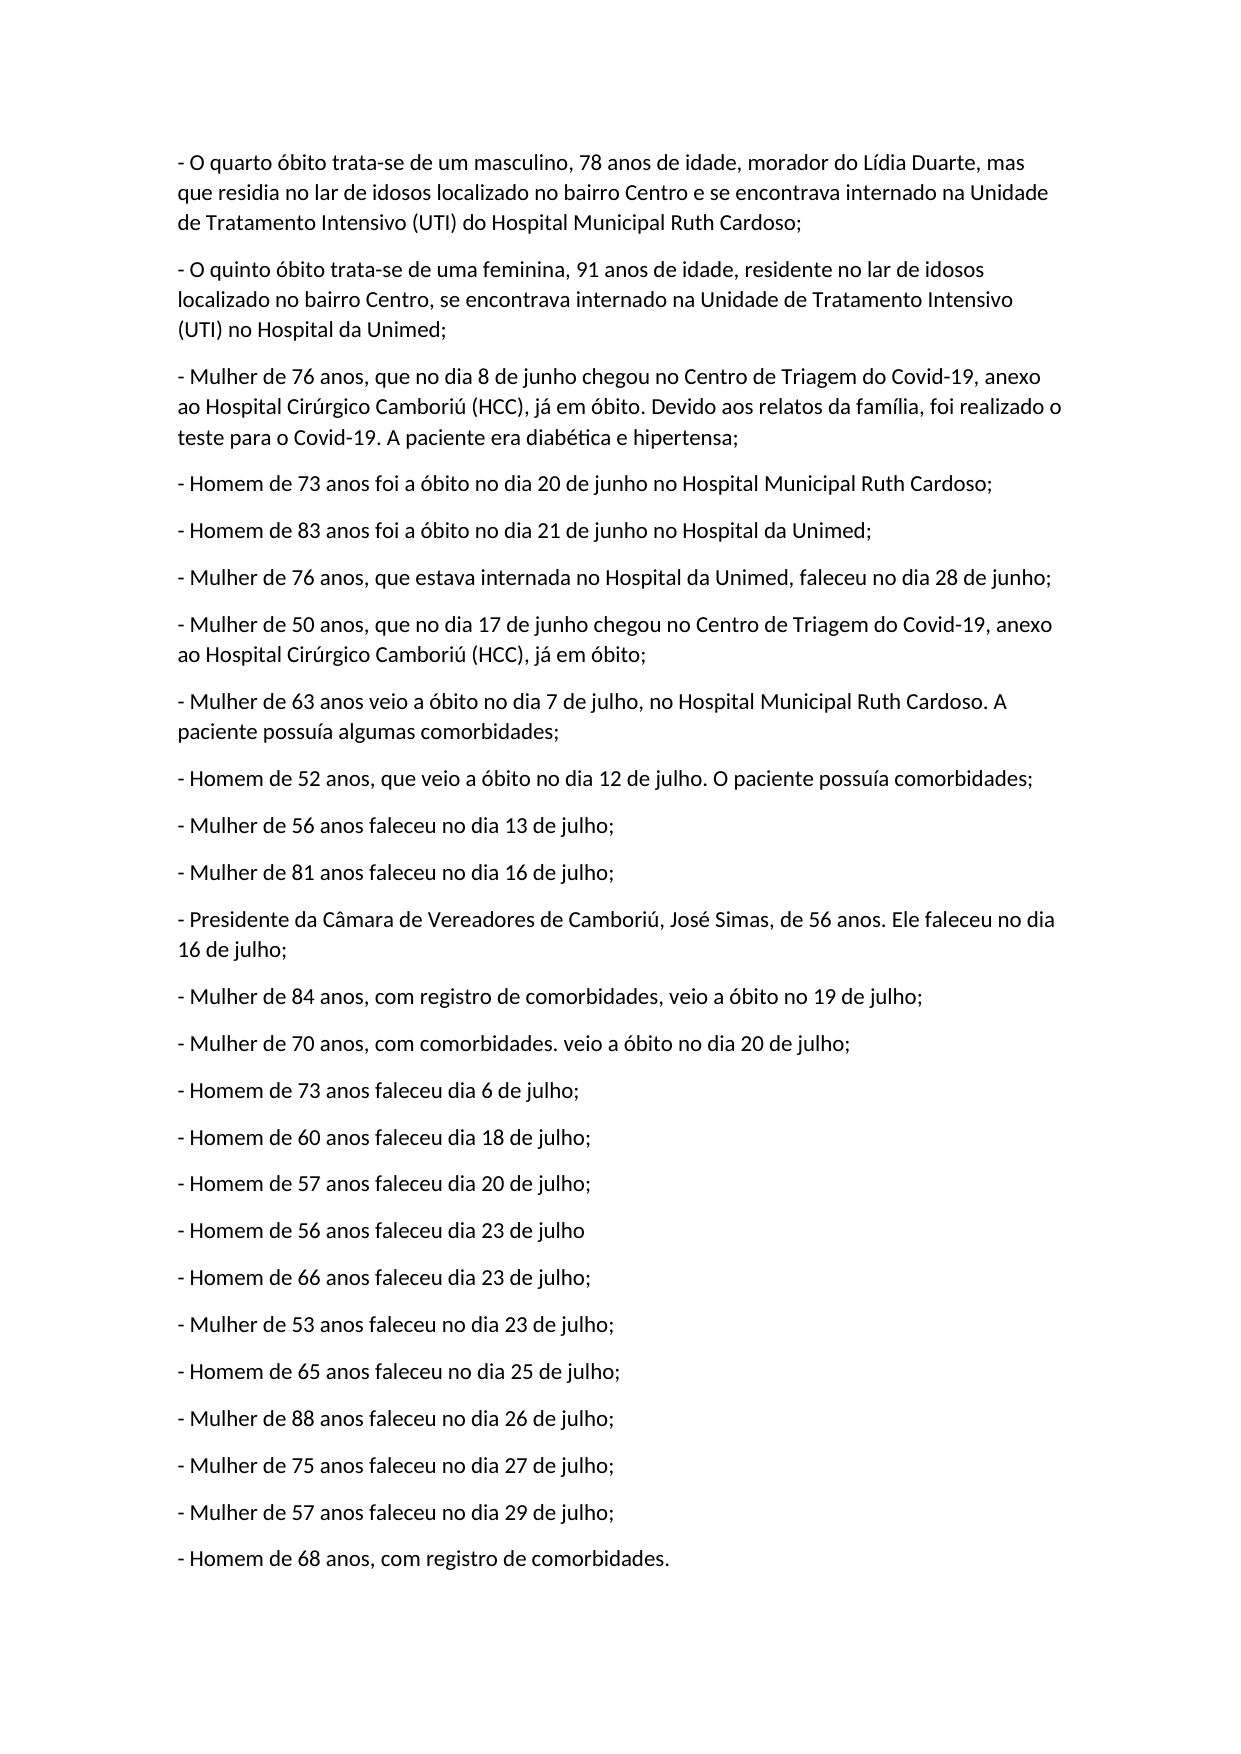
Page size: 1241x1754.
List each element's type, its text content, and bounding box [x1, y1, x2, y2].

text - Homem de 83 anos foi a óbito no dia 21 de junho no Hospital da Unimed; [177, 516, 1063, 544]
text - Homem de 73 anos faleceu dia 6 de julho; [177, 1076, 1063, 1104]
text - Mulher de 84 anos, com registro de comorbidades, veio a óbito no 19 de julho; [177, 982, 1063, 1010]
text - Homem de 66 anos faleceu dia 23 de julho; [177, 1263, 1063, 1291]
text - Homem de 73 anos foi a óbito no dia 20 de junho no Hospital Municipal Ruth Cardoso; [177, 469, 1063, 497]
text - Homem de 60 anos faleceu dia 18 de julho; [177, 1123, 1063, 1151]
text - Mulher de 88 anos faleceu no dia 26 de julho; [177, 1404, 1063, 1432]
text - O quarto óbito trata-se de um masculino, 78 anos de idade, morador do Lídia Duarte, mas que residia no lar de idosos localizado no bairro Centro e se encontrava internado na Unidade de Tratamento Intensivo (UTI) do Hospital Municipal Ruth Cardoso; [177, 148, 1063, 236]
text - Mulher de 70 anos, com comorbidades. veio a óbito no dia 20 de julho; [177, 1029, 1063, 1057]
text - Homem de 65 anos faleceu no dia 25 de julho; [177, 1357, 1063, 1385]
text - Mulher de 57 anos faleceu no dia 29 de julho; [177, 1498, 1063, 1526]
text - Mulher de 76 anos, que no dia 8 de junho chegou no Centro de Triagem do Covid-19, anexo ao Hospital Cirúrgico Camboriú (HCC), já em óbito. Devido aos relatos da família, foi realizado o teste para o Covid-19. A paciente era diabética e hipertensa; [177, 362, 1063, 451]
text - Homem de 57 anos faleceu dia 20 de julho; [177, 1169, 1063, 1197]
text - Mulher de 53 anos faleceu no dia 23 de julho; [177, 1310, 1063, 1338]
text - Mulher de 81 anos faleceu no dia 16 de julho; [177, 858, 1063, 886]
text - Homem de 68 anos, com registro de comorbidades. [177, 1544, 1063, 1572]
text - O quinto óbito trata-se de uma feminina, 91 anos de idade, residente no lar de idosos localizado no bairro Centro, se encontrava internado na Unidade de Tratamento Intensivo (UTI) no Hospital da Unimed; [177, 255, 1063, 343]
text - Mulher de 56 anos faleceu no dia 13 de julho; [177, 811, 1063, 839]
text - Presidente da Câmara de Vereadores de Camboriú, José Simas, de 56 anos. Ele faleceu no dia 16 de julho; [177, 905, 1063, 963]
text - Homem de 52 anos, que veio a óbito no dia 12 de julho. O paciente possuía comorbidades; [177, 764, 1063, 792]
text - Mulher de 50 anos, que no dia 17 de junho chegou no Centro de Triagem do Covid-19, anexo ao Hospital Cirúrgico Camboriú (HCC), já em óbito; [177, 610, 1063, 668]
text - Mulher de 63 anos veio a óbito no dia 7 de julho, no Hospital Municipal Ruth Cardoso. A paciente possuía algumas comorbidades; [177, 687, 1063, 745]
text - Homem de 56 anos faleceu dia 23 de julho [177, 1216, 1063, 1244]
text - Mulher de 76 anos, que estava internada no Hospital da Unimed, faleceu no dia 28 de junho; [177, 563, 1063, 591]
text - Mulher de 75 anos faleceu no dia 27 de julho; [177, 1451, 1063, 1479]
